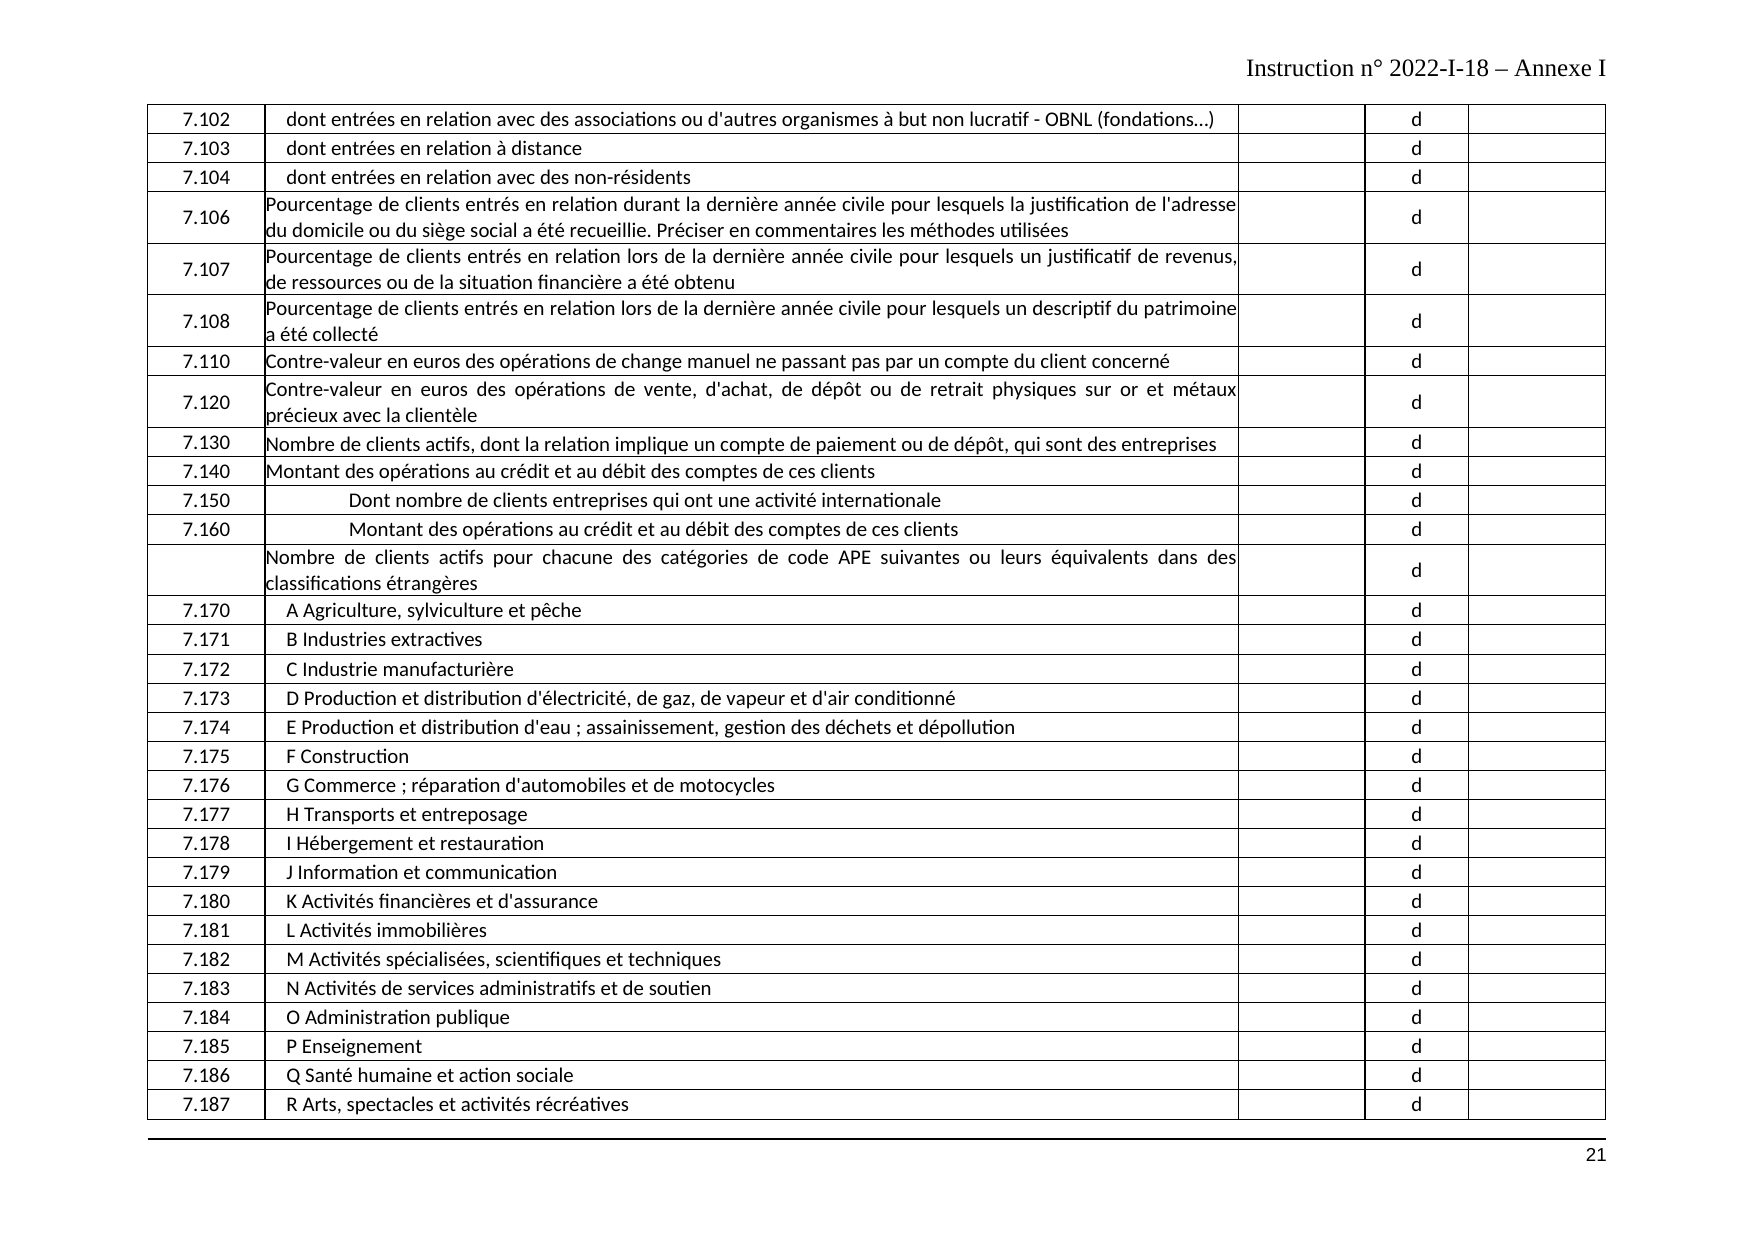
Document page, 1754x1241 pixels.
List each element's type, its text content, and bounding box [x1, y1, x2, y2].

table_cell d [1366, 105, 1468, 132]
table_cell [1239, 771, 1364, 799]
table_cell F Construction [266, 742, 1238, 770]
table_cell [1239, 163, 1364, 191]
table_cell [1469, 428, 1605, 456]
table_cell [1469, 596, 1605, 624]
table_cell 7.176 [148, 771, 264, 799]
table_cell N Activités de services administratifs et de soutien [266, 974, 1238, 1002]
table_cell 7.150 [148, 486, 264, 514]
table_cell [1469, 974, 1605, 1002]
table_cell [1469, 347, 1605, 375]
table_cell d [1366, 1032, 1468, 1060]
table_cell Contre-valeur en euros des opérations de vente, d'achat, de dépôt ou de retrait physiques sur or et métaux précieux avec la clientèle [266, 376, 1238, 427]
table_cell R Arts, spectacles et activités récréatives [266, 1090, 1238, 1118]
table_cell 7.178 [148, 829, 264, 857]
table_cell [1469, 105, 1605, 132]
table_cell B Industries extractives [266, 625, 1238, 653]
table_cell d [1366, 428, 1468, 456]
table_cell 7.130 [148, 428, 264, 456]
table_cell Nombre de clients actifs pour chacune des catégories de code APE suivantes ou leurs équivalents dans des classifications étrangères [266, 545, 1238, 595]
table_cell [1469, 829, 1605, 857]
table_cell [1469, 163, 1605, 191]
table_cell d [1366, 945, 1468, 973]
table_cell I Hébergement et restauration [266, 829, 1238, 857]
table_cell [1469, 800, 1605, 828]
table_cell Pourcentage de clients entrés en relation durant la dernière année civile pour lesquels la justification de l'adresse du domicile ou du siège social a été recueillie. Préciser en commentaires les méthodes utilisées [266, 192, 1238, 242]
table_cell 7.107 [148, 244, 264, 294]
table_cell G Commerce ; réparation d'automobiles et de motocycles [266, 771, 1238, 799]
table_cell 7.172 [148, 655, 264, 682]
table_cell 7.186 [148, 1061, 264, 1089]
table_cell M Activités spécialisées, scientifiques et techniques [266, 945, 1238, 973]
table_cell [1469, 858, 1605, 886]
table_cell 7.174 [148, 713, 264, 741]
table_cell [1239, 134, 1364, 162]
table_cell [1239, 244, 1364, 294]
table_cell [1239, 655, 1364, 682]
table_cell d [1366, 1061, 1468, 1089]
table_cell [1469, 1032, 1605, 1060]
table_cell 7.185 [148, 1032, 264, 1060]
table_cell [1469, 916, 1605, 944]
table_cell d [1366, 887, 1468, 915]
table_cell dont entrées en relation avec des associations ou d'autres organismes à but non lucratif - OBNL (fondations…) [266, 105, 1238, 132]
table_cell E Production et distribution d'eau ; assainissement, gestion des déchets et dépollution [266, 713, 1238, 741]
table_cell [1469, 545, 1605, 595]
table_cell [1239, 596, 1364, 624]
table_cell [1469, 295, 1605, 346]
table_cell 7.102 [148, 105, 264, 132]
table_cell 7.181 [148, 916, 264, 944]
table_cell [1469, 1090, 1605, 1118]
table_cell Pourcentage de clients entrés en relation lors de la dernière année civile pour lesquels un descriptif du patrimoine a été collecté [266, 295, 1238, 346]
table_cell 7.187 [148, 1090, 264, 1118]
table_cell d [1366, 916, 1468, 944]
table_cell [1239, 1003, 1364, 1031]
table_cell Montant des opérations au crédit et au débit des comptes de ces clients [266, 515, 1238, 543]
table_cell d [1366, 244, 1468, 294]
table_cell d [1366, 742, 1468, 770]
table_cell [1239, 457, 1364, 485]
table_cell [1239, 887, 1364, 915]
table_cell [1469, 515, 1605, 543]
table_cell [1469, 1003, 1605, 1031]
table_cell Pourcentage de clients entrés en relation lors de la dernière année civile pour lesquels un justificatif de revenus, de ressources ou de la situation financière a été obtenu [266, 244, 1238, 294]
table_cell d [1366, 486, 1468, 514]
table_cell d [1366, 655, 1468, 682]
table_cell [1239, 684, 1364, 712]
table_cell d [1366, 347, 1468, 375]
table_cell [1239, 105, 1364, 132]
table_cell 7.179 [148, 858, 264, 886]
table_cell [1239, 742, 1364, 770]
table_cell [1469, 742, 1605, 770]
table_cell [1469, 655, 1605, 682]
table_cell 7.104 [148, 163, 264, 191]
table_cell 7.180 [148, 887, 264, 915]
table_cell [1239, 545, 1364, 595]
table_cell [1239, 376, 1364, 427]
table_cell A Agriculture, sylviculture et pêche [266, 596, 1238, 624]
table_cell d [1366, 295, 1468, 346]
table_cell L Activités immobilières [266, 916, 1238, 944]
table_cell [1469, 713, 1605, 741]
table_cell [1239, 829, 1364, 857]
table_cell d [1366, 515, 1468, 543]
table_cell [1469, 244, 1605, 294]
table_cell Q Santé humaine et action sociale [266, 1061, 1238, 1089]
table_cell [1239, 945, 1364, 973]
table_cell [1239, 295, 1364, 346]
table_cell d [1366, 457, 1468, 485]
table_cell [1469, 486, 1605, 514]
table_cell d [1366, 713, 1468, 741]
table_cell 7.108 [148, 295, 264, 346]
table_cell [1239, 347, 1364, 375]
table_cell [1469, 134, 1605, 162]
table_cell dont entrées en relation à distance [266, 134, 1238, 162]
table_cell Montant des opérations au crédit et au débit des comptes de ces clients [266, 457, 1238, 485]
table_cell [1469, 684, 1605, 712]
table_cell 7.173 [148, 684, 264, 712]
table_cell 7.106 [148, 192, 264, 242]
table_cell 7.110 [148, 347, 264, 375]
table_cell C Industrie manufacturière [266, 655, 1238, 682]
table_cell 7.175 [148, 742, 264, 770]
table_cell [1239, 428, 1364, 456]
table_cell d [1366, 684, 1468, 712]
table_cell d [1366, 800, 1468, 828]
table_cell [1239, 800, 1364, 828]
table_cell K Activités financières et d'assurance [266, 887, 1238, 915]
table_cell 7.177 [148, 800, 264, 828]
table_cell d [1366, 829, 1468, 857]
table_cell [1239, 1090, 1364, 1118]
table_cell d [1366, 163, 1468, 191]
table_cell 7.184 [148, 1003, 264, 1031]
table_cell [1239, 1061, 1364, 1089]
table_cell O Administration publique [266, 1003, 1238, 1031]
table_cell d [1366, 376, 1468, 427]
table_cell [1239, 974, 1364, 1002]
table_cell D Production et distribution d'électricité, de gaz, de vapeur et d'air conditionné [266, 684, 1238, 712]
table_cell [1469, 376, 1605, 427]
table_cell 7.160 [148, 515, 264, 543]
table_cell d [1366, 771, 1468, 799]
table_cell Dont nombre de clients entreprises qui ont une activité internationale [266, 486, 1238, 514]
table_cell J Information et communication [266, 858, 1238, 886]
table_cell 7.182 [148, 945, 264, 973]
table_cell 7.183 [148, 974, 264, 1002]
table_cell [1469, 457, 1605, 485]
table_cell 7.170 [148, 596, 264, 624]
table_cell [1239, 486, 1364, 514]
table_cell 7.120 [148, 376, 264, 427]
table_cell Nombre de clients actifs, dont la relation implique un compte de paiement ou de dépôt, qui sont des entreprises [266, 428, 1238, 456]
table_cell [1239, 1032, 1364, 1060]
table_cell [148, 545, 264, 595]
table_cell [1469, 625, 1605, 653]
table_cell d [1366, 1003, 1468, 1031]
table_cell d [1366, 625, 1468, 653]
table_cell [1239, 858, 1364, 886]
table_cell d [1366, 1090, 1468, 1118]
table_cell 7.103 [148, 134, 264, 162]
table_cell [1239, 515, 1364, 543]
table_cell [1469, 887, 1605, 915]
table_cell [1239, 713, 1364, 741]
table_cell d [1366, 858, 1468, 886]
table_cell d [1366, 596, 1468, 624]
table_cell d [1366, 974, 1468, 1002]
table_cell 7.140 [148, 457, 264, 485]
table_cell [1469, 1061, 1605, 1089]
table_cell [1469, 771, 1605, 799]
table_cell d [1366, 192, 1468, 242]
table_cell P Enseignement [266, 1032, 1238, 1060]
table_cell [1239, 916, 1364, 944]
table_cell H Transports et entreposage [266, 800, 1238, 828]
table_cell [1469, 192, 1605, 242]
table_cell dont entrées en relation avec des non-résidents [266, 163, 1238, 191]
table_cell d [1366, 134, 1468, 162]
table_cell 7.171 [148, 625, 264, 653]
table_cell [1239, 192, 1364, 242]
table_cell [1469, 945, 1605, 973]
table_cell d [1366, 545, 1468, 595]
table_cell Contre-valeur en euros des opérations de change manuel ne passant pas par un compte du client concerné [266, 347, 1238, 375]
table_cell [1239, 625, 1364, 653]
